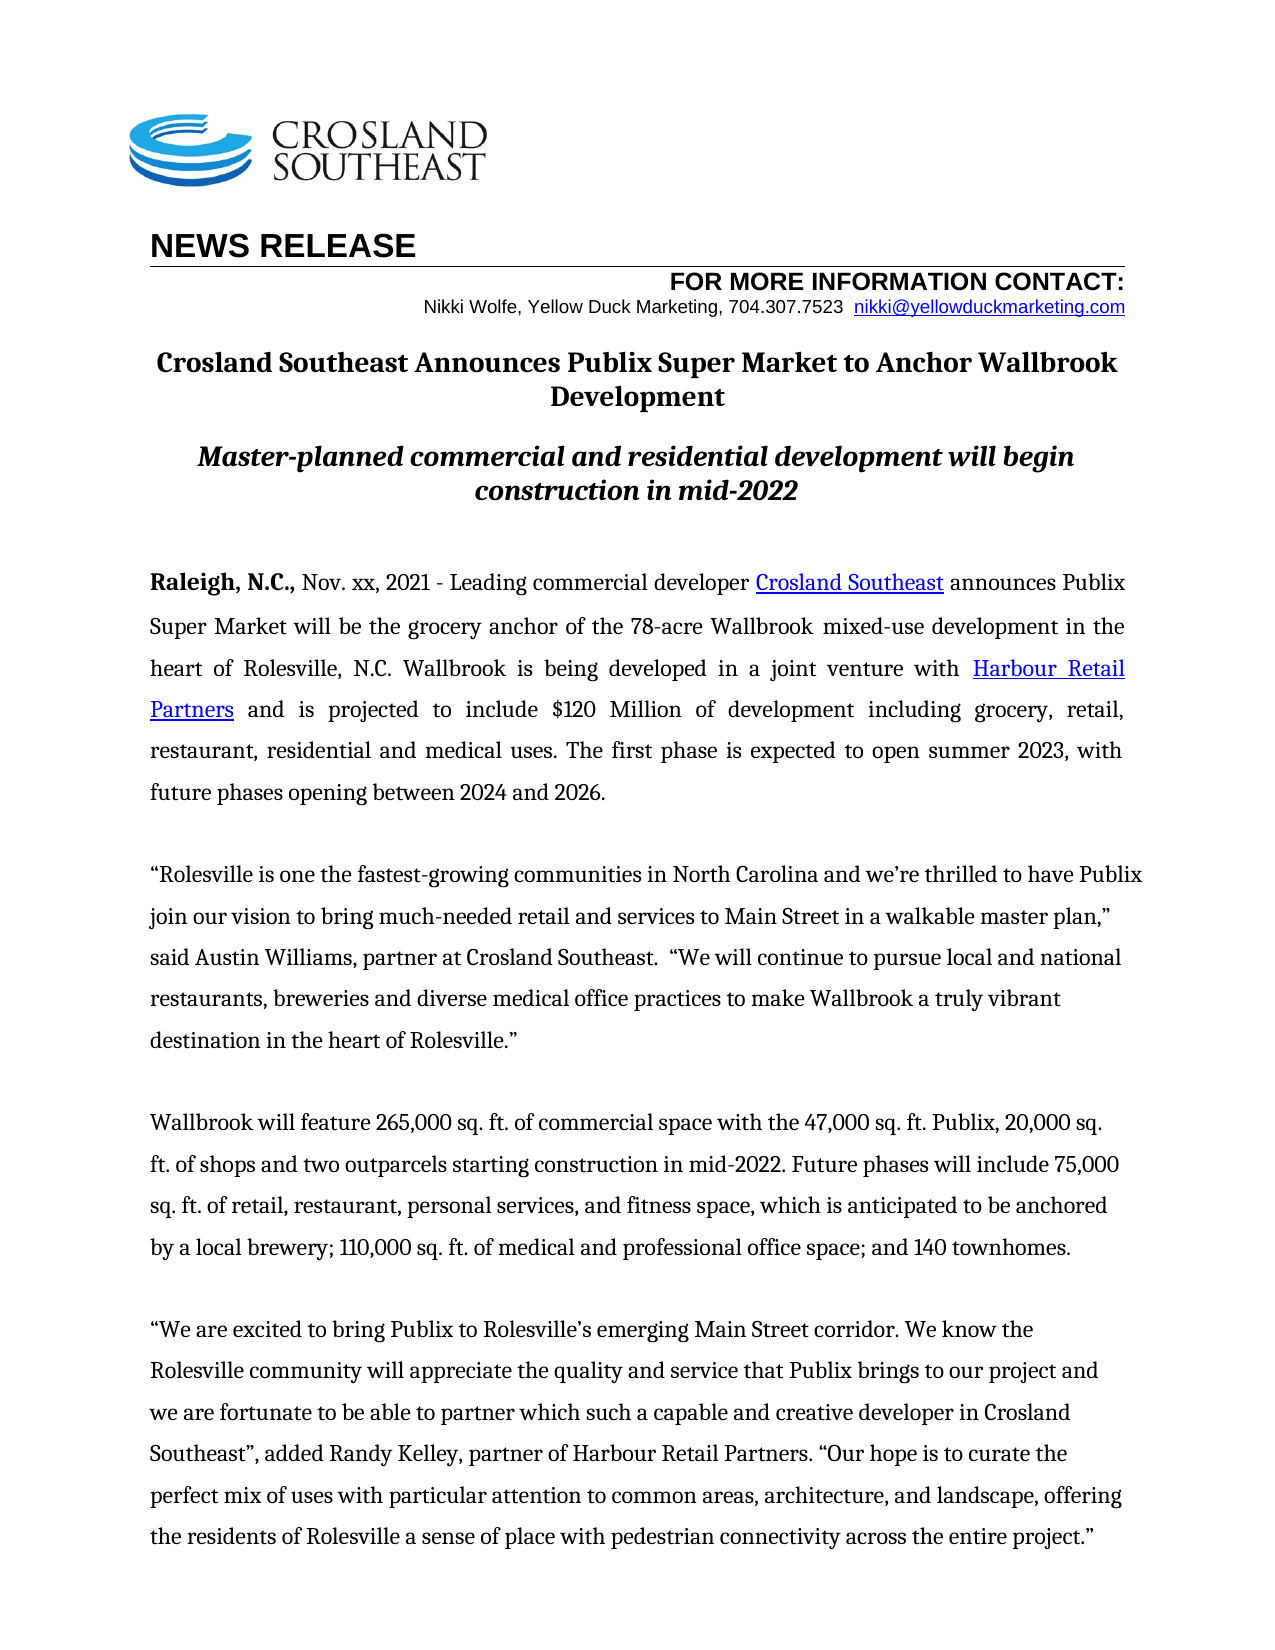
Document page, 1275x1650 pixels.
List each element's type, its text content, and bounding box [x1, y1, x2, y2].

text Crosland Southeast Announces Publix Super Market to Anchor Wallbrook Development [150, 346, 1125, 413]
subtitle NEWS RELEASE [150, 226, 1125, 266]
text Raleigh, N.C., Nov. xx, 2021 - Leading commercial developer Crosland Southeast announces Publix Super Market will be the grocery anchor of the 78-acre Wallbrook mixed-use development in the heart of Rolesville, N.C. Wallbrook is being developed in a joint venture with Harbour Retail Partners and is projected to include $120 Million of development including grocery, retail, restaurant, residential and medical uses. The first phase is expected to open summer 2023, with future phases opening between 2024 and 2026. [150, 568, 1125, 806]
text “Rolesville is one the fastest-growing communities in North Carolina and we’re thrilled to have Publix join our vision to bring much-needed retail and services to Main Street in a walkable master plan,” said Austin Williams, partner at Crosland Southeast. “We will continue to pursue local and national restaurants, breweries and diverse medical office practices to make Wallbrook a truly vibrant destination in the heart of Rolesville.” [150, 861, 1144, 1054]
picture [128, 106, 510, 195]
text FOR MORE INFORMATION CONTACT: [150, 267, 1125, 296]
text Master-planned commercial and residential development will begin construction in mid-2022 [150, 440, 1125, 507]
text Nikki Wolfe, Yellow Duck Marketing, 704.307.7523 nikki@yellowduckmarketing.com [150, 296, 1125, 317]
text Wallbrook will feature 265,000 sq. ft. of commercial space with the 47,000 sq. ft. Publix, 20,000 sq. ft. of shops and two outparcels starting construction in mid-2022. Future phases will include 75,000 sq. ft. of retail, restaurant, personal services, and fitness space, which is anticipated to be anchored by a local brewery; 110,000 sq. ft. of medical and professional office space; and 140 townhomes. [150, 1109, 1125, 1261]
text “We are excited to bring Publix to Rolesville’s emerging Main Street corridor. We know the Rolesville community will appreciate the quality and service that Publix brings to our project and we are fortunate to be able to partner which such a capable and creative developer in Crosland Southeast”, added Randy Kelley, partner of Harbour Retail Partners. “Our hope is to curate the perfect mix of uses with particular attention to common areas, architecture, and landscape, offering the residents of Rolesville a sense of place with pedestrian connectivity across the entire project.” [150, 1316, 1125, 1550]
